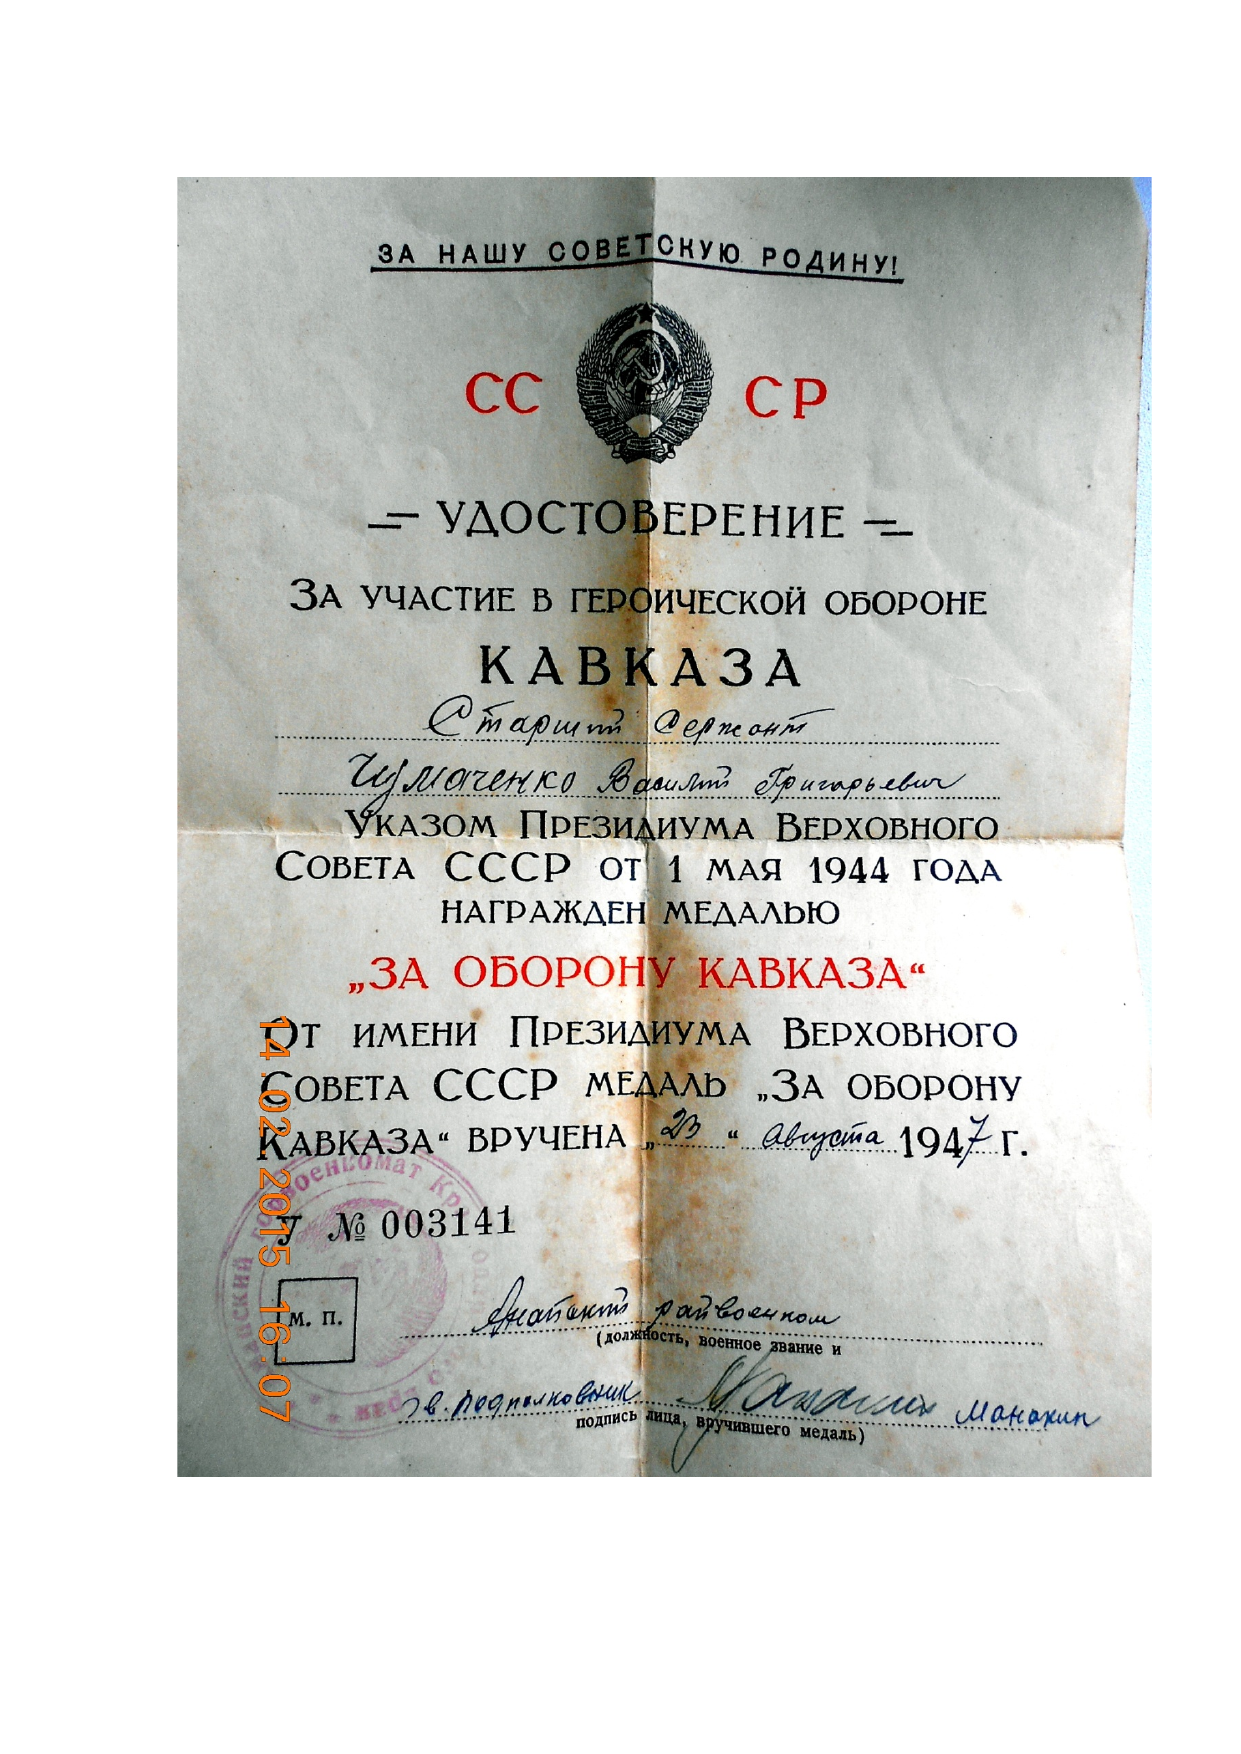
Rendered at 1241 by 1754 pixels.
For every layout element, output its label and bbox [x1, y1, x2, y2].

picture [177, 177, 1152, 1477]
